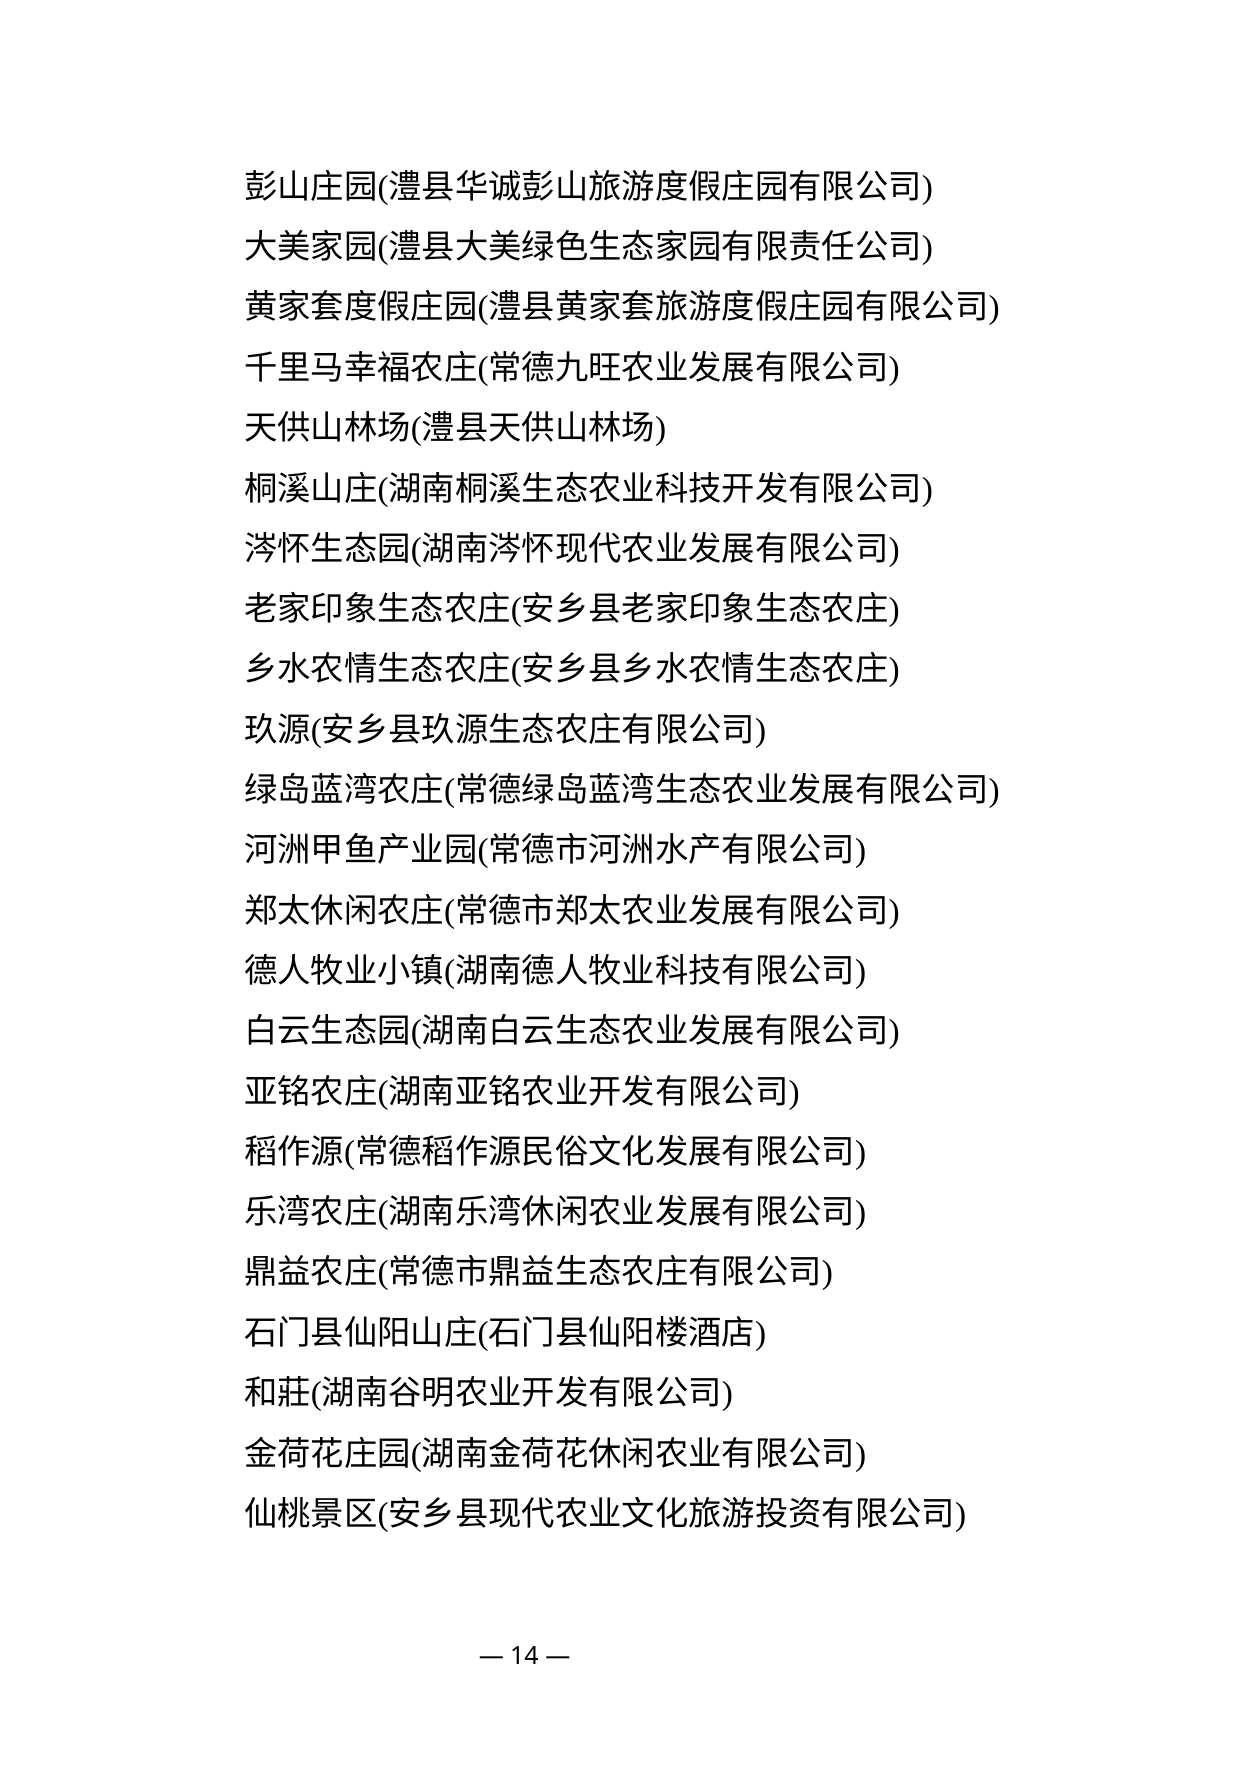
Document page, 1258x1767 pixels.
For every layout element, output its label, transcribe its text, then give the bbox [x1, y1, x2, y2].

text 千里马幸福农庄(常德九旺农业发展有限公司) [177, 328, 1080, 389]
text 和莊(湖南谷明农业开发有限公司) [177, 1354, 1080, 1414]
text 玖源(安乡县玖源生态农庄有限公司) [177, 690, 1080, 751]
text 乡水农情生态农庄(安乡县乡水农情生态农庄) [177, 630, 1080, 690]
text 德人牧业小镇(湖南德人牧业科技有限公司) [177, 932, 1080, 992]
text 黄家套度假庄园(澧县黄家套旅游度假庄园有限公司) [177, 268, 1080, 328]
text 绿岛蓝湾农庄(常德绿岛蓝湾生态农业发展有限公司) [177, 751, 1080, 811]
text 老家印象生态农庄(安乡县老家印象生态农庄) [177, 570, 1080, 630]
text 仙桃景区(安乡县现代农业文化旅游投资有限公司) [177, 1474, 1080, 1535]
text 桐溪山庄(湖南桐溪生态农业科技开发有限公司) [177, 449, 1080, 509]
text 天供山林场(澧县天供山林场) [177, 389, 1080, 449]
text 石门县仙阳山庄(石门县仙阳楼酒店) [177, 1293, 1080, 1354]
text 稻作源(常德稻作源民俗文化发展有限公司) [177, 1113, 1080, 1173]
text 乐湾农庄(湖南乐湾休闲农业发展有限公司) [177, 1173, 1080, 1233]
text 大美家园(澧县大美绿色生态家园有限责任公司) [177, 208, 1080, 268]
text 鼎益农庄(常德市鼎益生态农庄有限公司) [177, 1233, 1080, 1293]
text 白云生态园(湖南白云生态农业发展有限公司) [177, 992, 1080, 1052]
text 郑太休闲农庄(常德市郑太农业发展有限公司) [177, 871, 1080, 932]
text 涔怀生态园(湖南涔怀现代农业发展有限公司) [177, 509, 1080, 570]
text 河洲甲鱼产业园(常德市河洲水产有限公司) [177, 811, 1080, 871]
text 彭山庄园(澧县华诚彭山旅游度假庄园有限公司) [177, 148, 1080, 208]
text 亚铭农庄(湖南亚铭农业开发有限公司) [177, 1052, 1080, 1113]
text 金荷花庄园(湖南金荷花休闲农业有限公司) [177, 1414, 1080, 1474]
